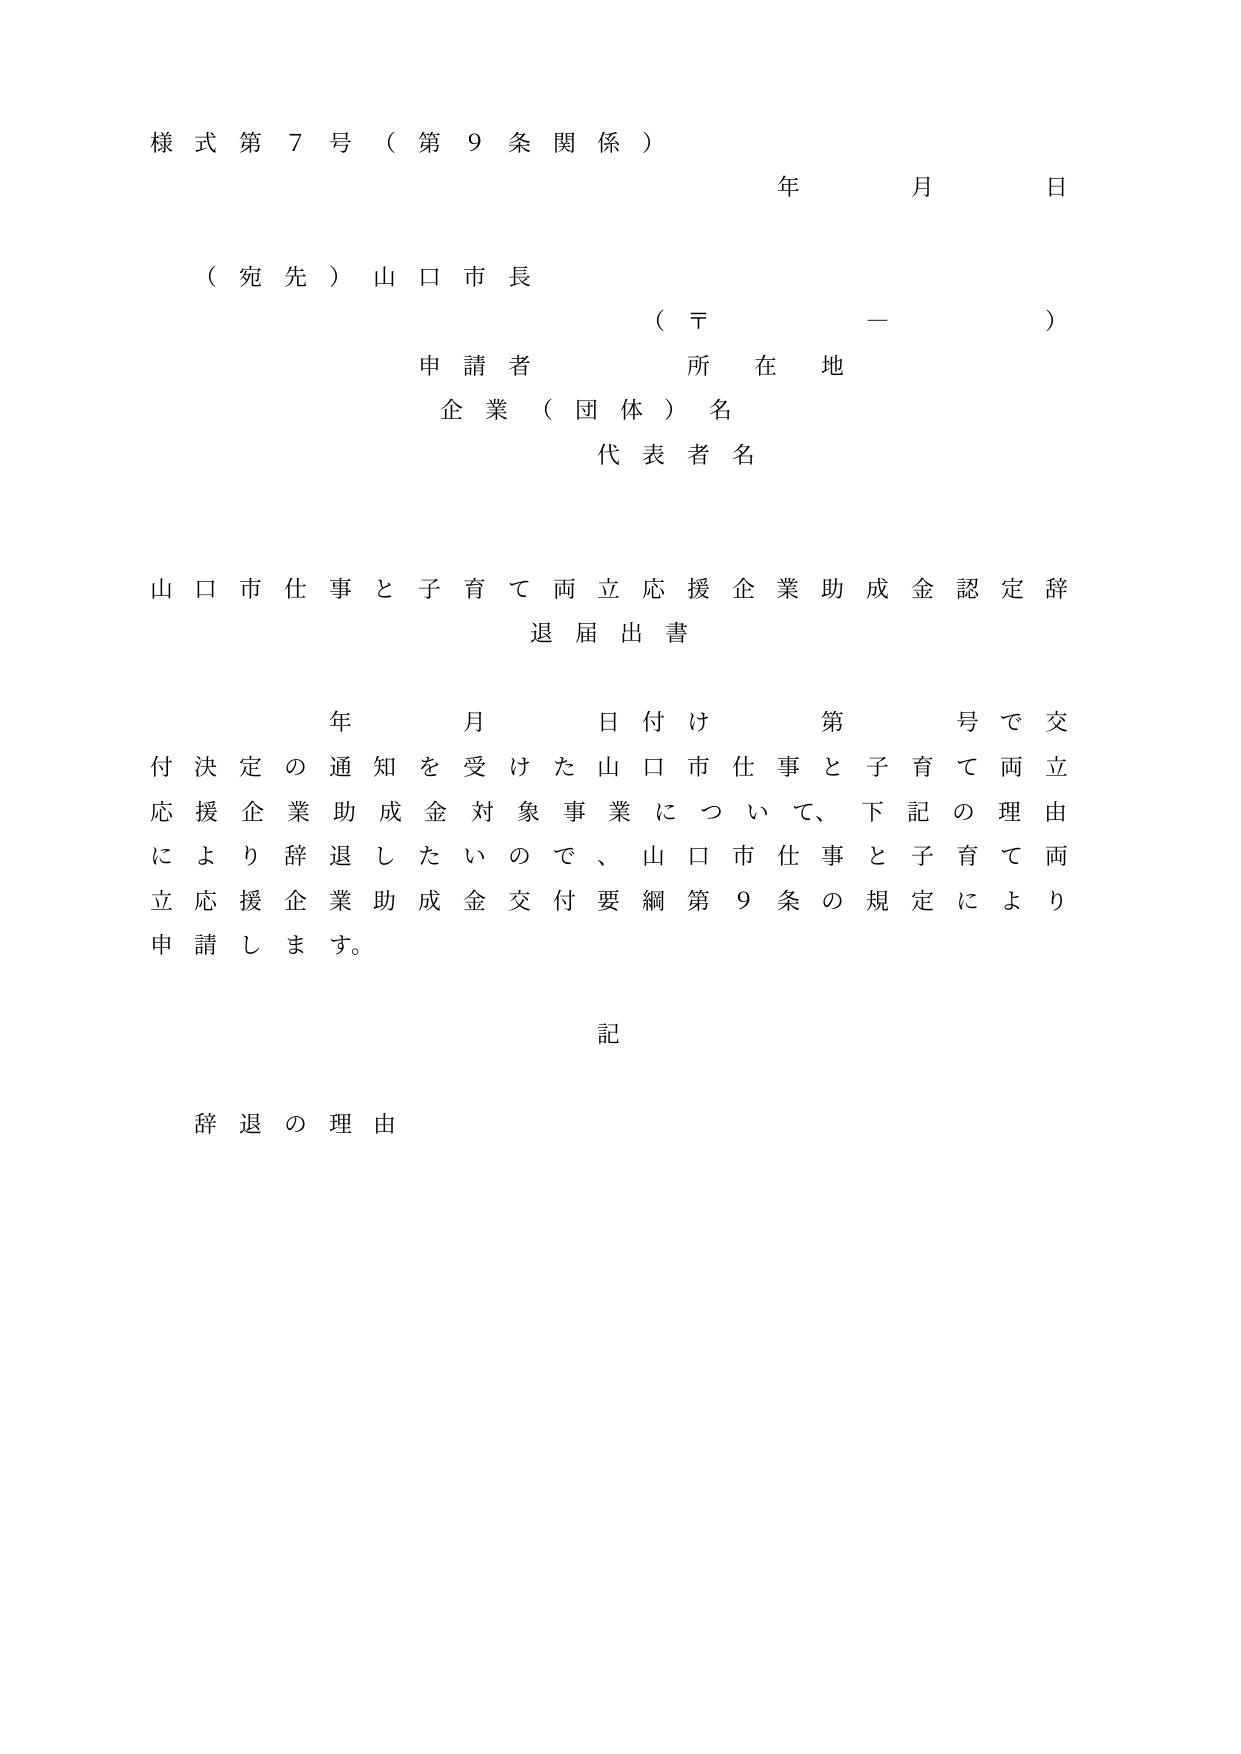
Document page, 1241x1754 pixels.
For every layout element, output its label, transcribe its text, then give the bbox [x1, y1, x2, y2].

text 年 月 日 [150, 164, 1090, 208]
text 企業（団体）名 [150, 387, 1090, 431]
text 様式第７号（第９条関係） [150, 119, 1090, 164]
text 辞退の理由 [172, 1100, 1090, 1144]
text 年 月 日付け 第 号で交付決定の通知を受けた山口市仕事と子育て両立応援企業助成金対象事業について、下記の理由により辞退したいので、山口市仕事と子育て両立応援企業助成金交付要綱第９条の規定により申請します。 [150, 699, 1090, 966]
text 代表者名 [150, 431, 1090, 476]
text 山口市仕事と子育て両立応援企業助成金認定辞退届出書 [150, 565, 1090, 654]
text （宛先）山口市長 [150, 253, 1090, 297]
text 申請者 所 在 地 [150, 342, 1090, 387]
text （〒 ― ） [150, 297, 1090, 342]
text 記 [150, 1011, 1090, 1055]
